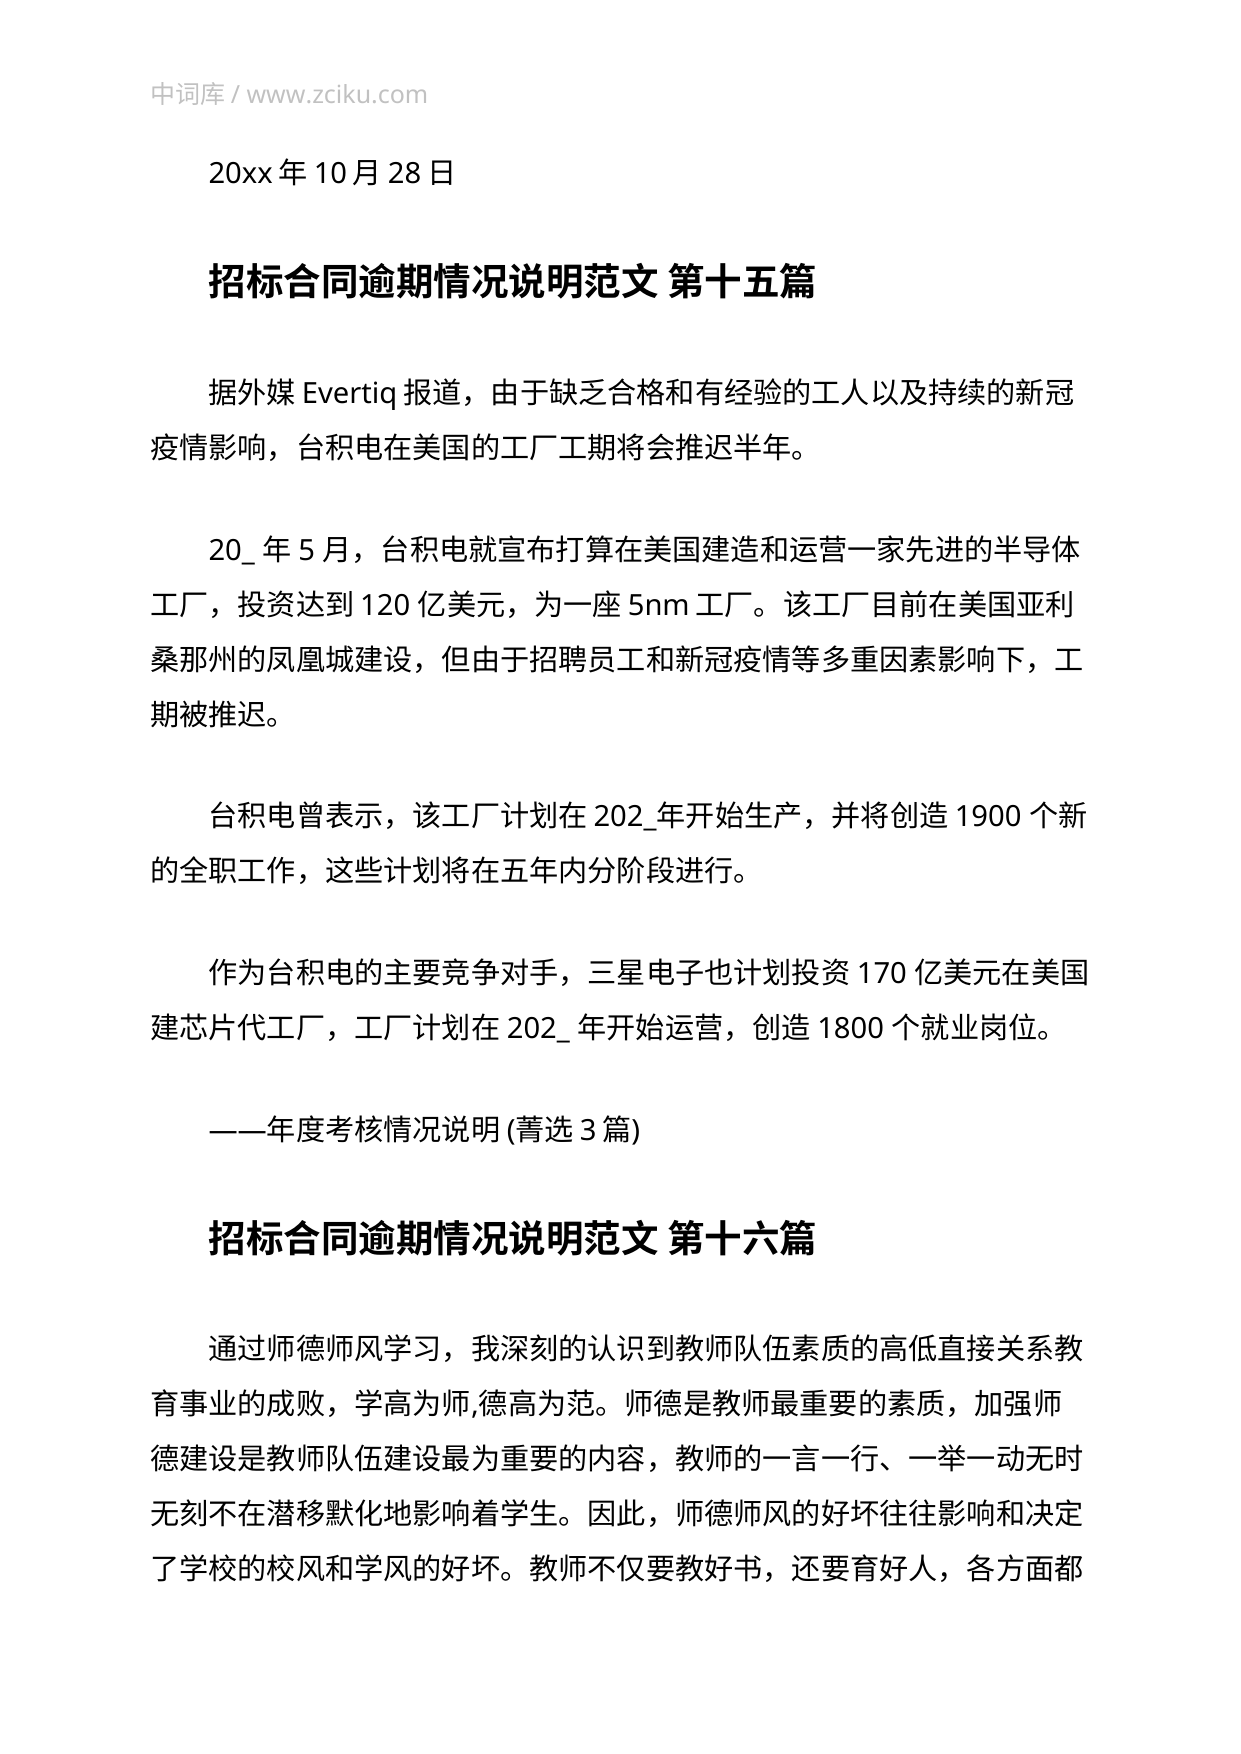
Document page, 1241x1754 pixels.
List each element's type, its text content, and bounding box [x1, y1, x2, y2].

text ——年度考核情况说明 (菁选3篇) [150, 1107, 1090, 1149]
text 招标合同逾期情况说明范文 第十五篇 [150, 252, 1090, 306]
text 20xx年10月28日 [150, 150, 1090, 192]
text 据外媒Evertiq报道，由于缺乏合格和有经验的工人以及持续的新冠疫情影响，台积电在美国的工厂工期将会推迟半年。 [150, 369, 1090, 467]
text 20_ 年 5 月，台积电就宣布打算在美国建造和运营一家先进的半导体工厂，投资达到120 亿美元，为一座5nm工厂。该工厂目前在美国亚利桑那州的凤凰城建设，但由于招聘员工和新冠疫情等多重因素影响下，工期被推迟。 [150, 526, 1090, 733]
text 台积电曾表示，该工厂计划在202_年开始生产，并将创造 1900 个新的全职工作，这些计划将在五年内分阶段进行。 [150, 793, 1090, 890]
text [150, 1326, 1090, 1588]
text 招标合同逾期情况说明范文 第十六篇 [150, 1208, 1090, 1263]
text 作为台积电的主要竞争对手，三星电子也计划投资 170 亿美元在美国建芯片代工厂，工厂计划在 202_ 年开始运营，创造 1800 个就业岗位。 [150, 949, 1090, 1047]
